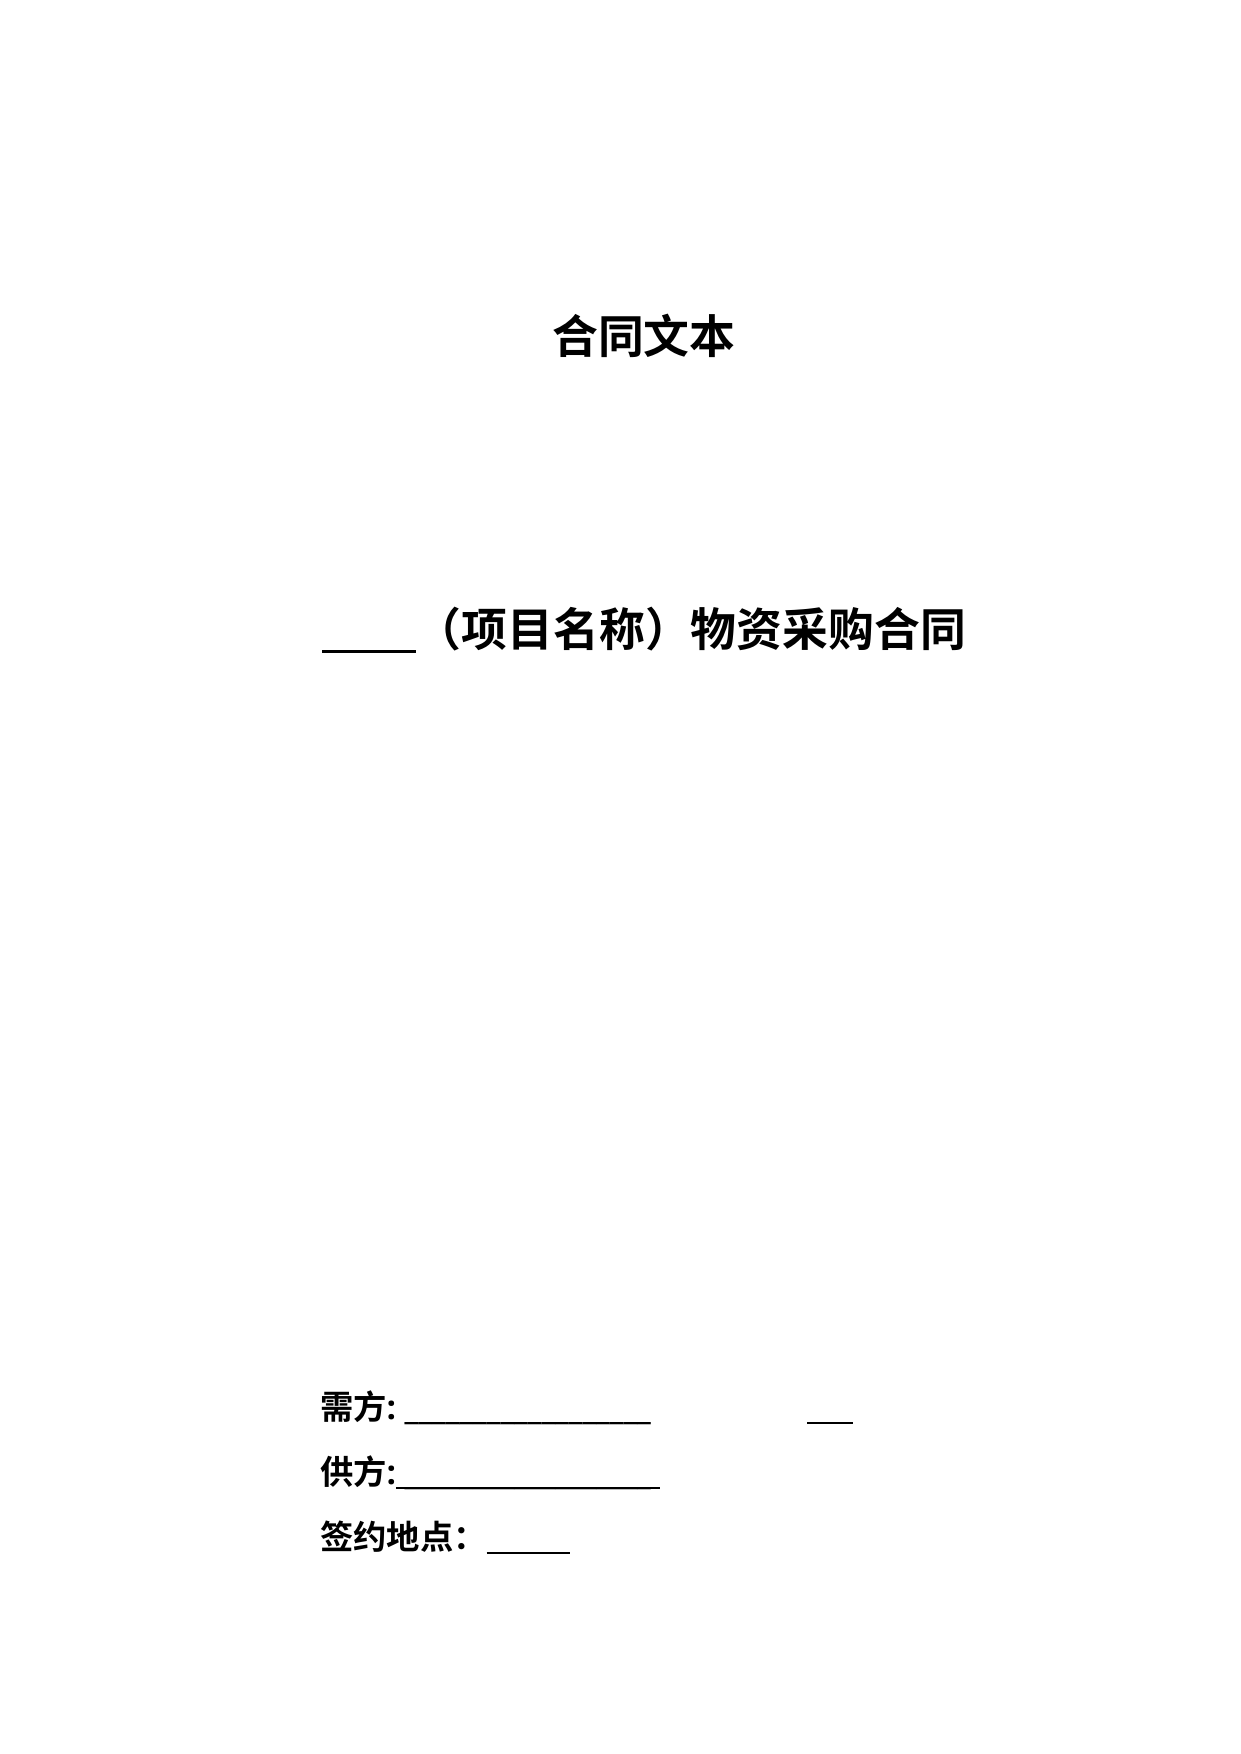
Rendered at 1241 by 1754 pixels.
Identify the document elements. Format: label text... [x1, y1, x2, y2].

text 签约地点： [152, 1502, 1135, 1567]
text 供方: __________________ [152, 1437, 1135, 1502]
text （项目名称）物资采购合同 [152, 578, 1135, 675]
list 合同文本 [152, 285, 1135, 383]
text 需方: __________________ [152, 1372, 1135, 1437]
